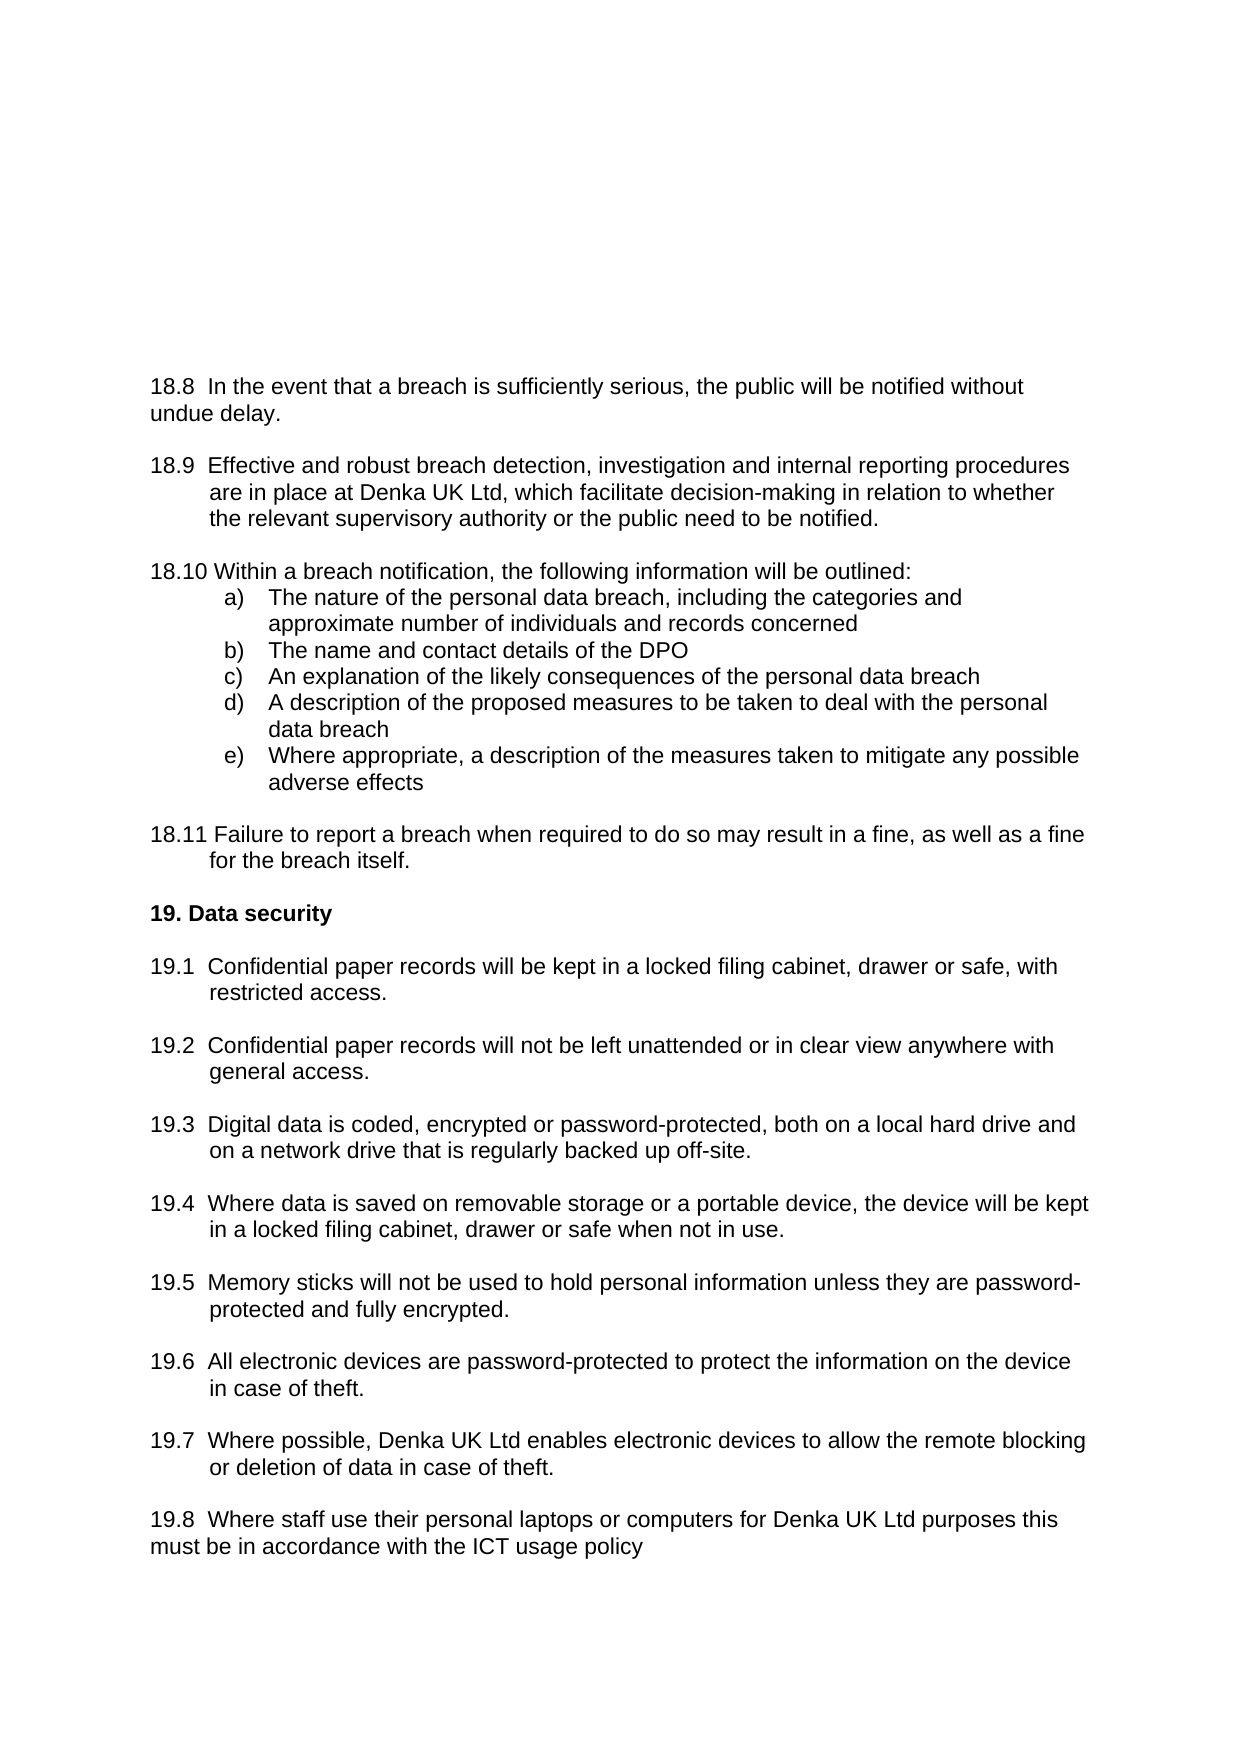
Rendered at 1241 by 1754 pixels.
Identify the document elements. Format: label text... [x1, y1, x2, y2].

text 19.1 Confidential paper records will be kept in a locked filing cabinet, drawer or safe, with restricted access. [150, 953, 1090, 1006]
text 19.5 Memory sticks will not be used to hold personal information unless they are password-protected and fully encrypted. [150, 1269, 1090, 1322]
text 18.9 Effective and robust breach detection, investigation and internal reporting procedures are in place at Denka UK Ltd, which facilitate decision-making in relation to whether the relevant supervisory authority or the public need to be notified. [150, 452, 1090, 531]
text 19.3 Digital data is coded, encrypted or password-protected, both on a local hard drive and on a network drive that is regularly backed up off-site. [150, 1111, 1090, 1164]
text 18.10 Within a breach notification, the following information will be outlined: [150, 558, 1090, 584]
text 19.2 Confidential paper records will not be left unattended or in clear view anywhere with general access. [150, 1032, 1090, 1085]
text 19. Data security [150, 900, 1090, 927]
text 18.11 Failure to report a breach when required to do so may result in a fine, as well as a fine for the breach itself. [150, 821, 1090, 874]
text 19.8 Where staff use their personal laptops or computers for Denka UK Ltd purposes this must be in accordance with the ICT usage policy [150, 1506, 1090, 1559]
list An explanation of the likely consequences of the personal data breach [224, 663, 1090, 689]
list Where appropriate, a description of the measures taken to mitigate any possible adverse effects [224, 742, 1090, 795]
list A description of the proposed measures to be taken to deal with the personal data breach [224, 689, 1090, 742]
list The nature of the personal data breach, including the categories and approximate number of individuals and records concerned [224, 584, 1090, 637]
list The name and contact details of the DPO [224, 637, 1090, 663]
text 18.8 In the event that a breach is sufficiently serious, the public will be notified without undue delay. [150, 373, 1090, 426]
text 19.4 Where data is saved on removable storage or a portable device, the device will be kept in a locked filing cabinet, drawer or safe when not in use. [150, 1190, 1090, 1243]
text 19.7 Where possible, Denka UK Ltd enables electronic devices to allow the remote blocking or deletion of data in case of theft. [150, 1427, 1090, 1480]
text 19.6 All electronic devices are password-protected to protect the information on the device in case of theft. [150, 1348, 1090, 1401]
